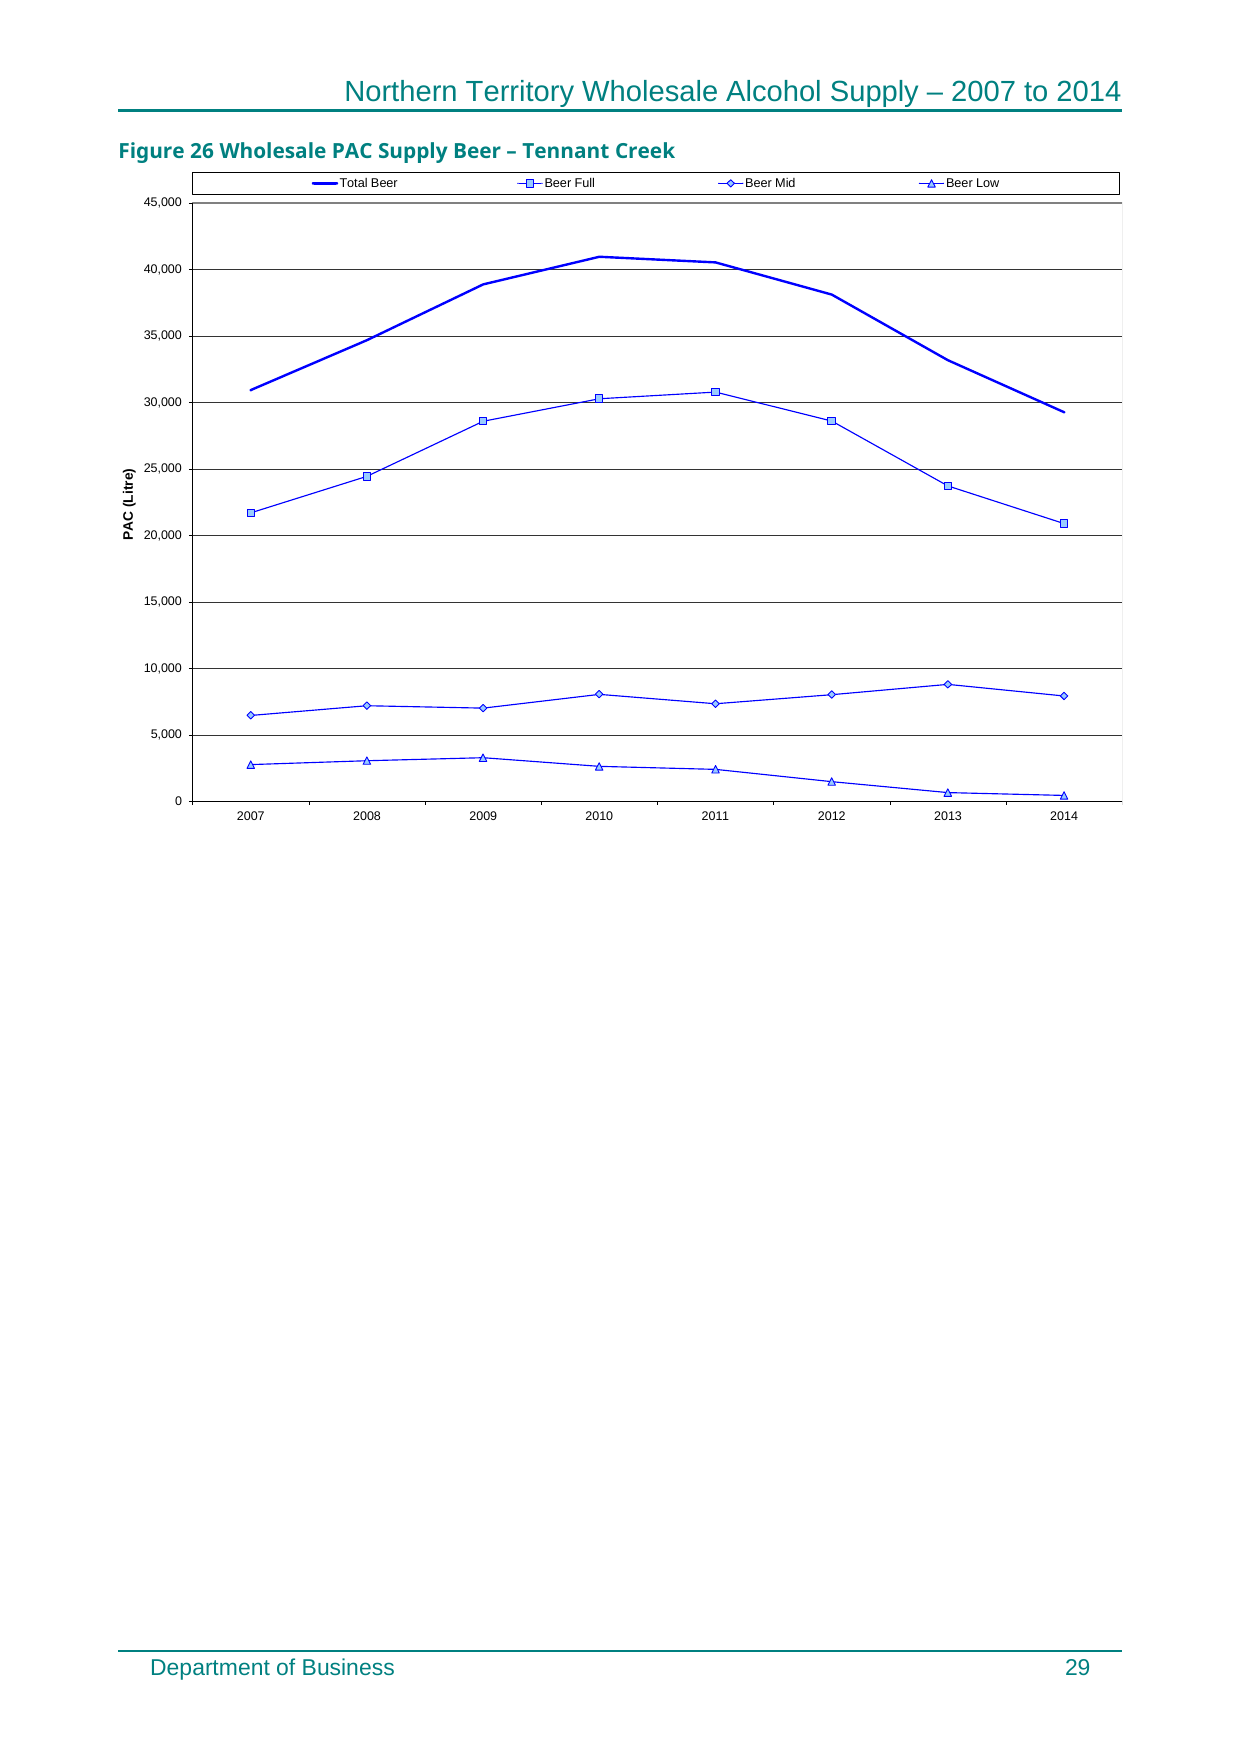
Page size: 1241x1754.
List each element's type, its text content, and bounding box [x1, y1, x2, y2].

text Figure 26 Wholesale PAC Supply Beer – Tennant Creek [118, 137, 1122, 165]
